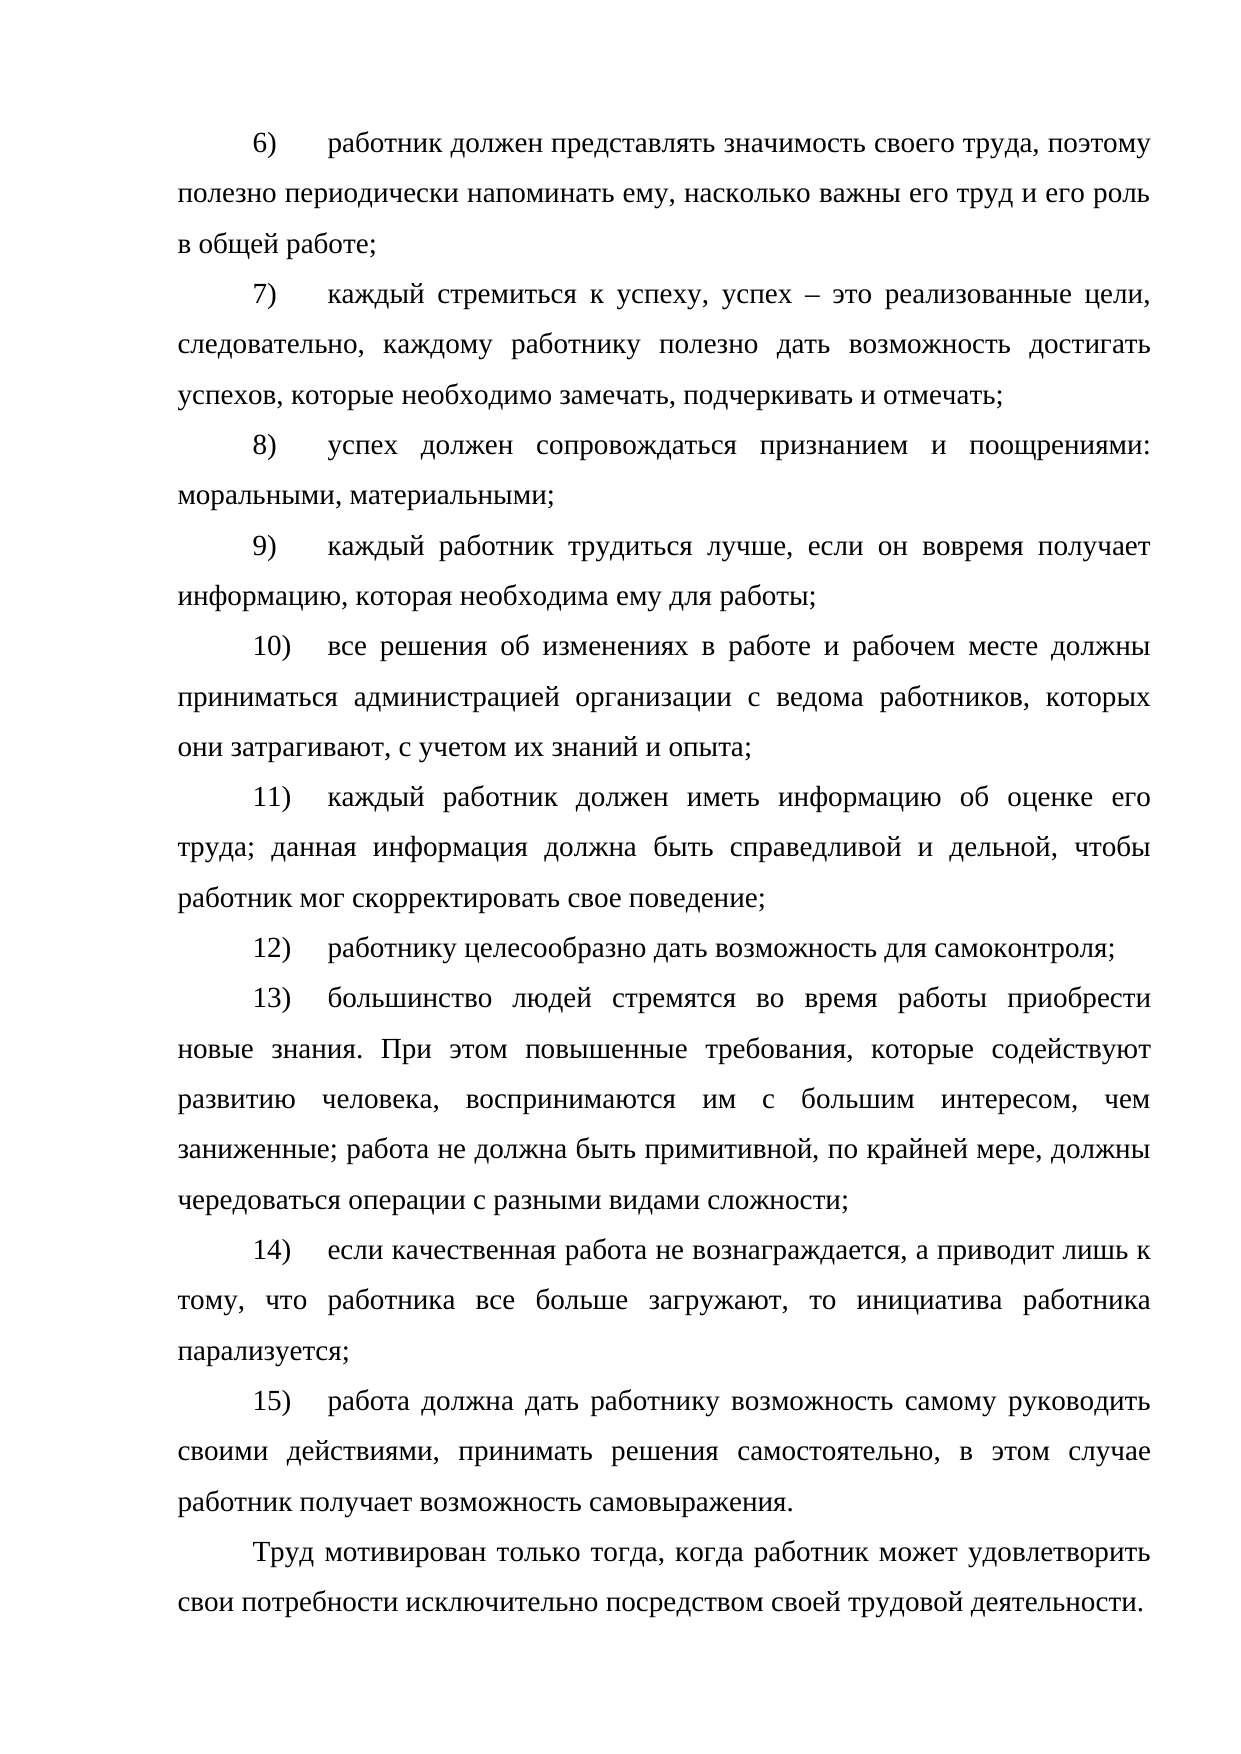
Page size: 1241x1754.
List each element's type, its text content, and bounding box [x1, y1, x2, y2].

list каждый работник трудиться лучше, если он вовремя получает информацию, которая необходима ему для работы; [177, 528, 1152, 612]
list большинство людей стремятся во время работы приобрести новые знания. При этом повышенные требования, которые содействуют развитию человека, воспринимаются им с большим интересом, чем заниженные; работа не должна быть примитивной, по крайней мере, должны чередоваться операции с разными видами сложности; [177, 981, 1152, 1215]
text Труд мотивирован только тогда, когда работник может удовлетворить свои потребности исключительно посредством своей трудовой деятельности. [177, 1534, 1152, 1618]
list каждый стремиться к успеху, успех – это реализованные цели, следовательно, каждому работнику полезно дать возможность достигать успехов, которые необходимо замечать, подчеркивать и отмечать; [177, 276, 1152, 410]
list успех должен сопровождаться признанием и поощрениями: моральными, материальными; [177, 427, 1152, 511]
list работа должна дать работнику возможность самому руководить своими действиями, принимать решения самостоятельно, в этом случае работник получает возможность самовыражения. [177, 1383, 1152, 1517]
list все решения об изменениях в работе и рабочем месте должны приниматься администрацией организации с ведома работников, которых они затрагивают, с учетом их знаний и опыта; [177, 628, 1152, 762]
list если качественная работа не вознаграждается, а приводит лишь к тому, что работника все больше загружают, то инициатива работника парализуется; [177, 1232, 1152, 1366]
list каждый работник должен иметь информацию об оценке его труда; данная информация должна быть справедливой и дельной, чтобы работник мог скорректировать свое поведение; [177, 779, 1152, 913]
list работник должен представлять значимость своего труда, поэтому полезно периодически напоминать ему, насколько важны его труд и его роль в общей работе; [177, 125, 1152, 259]
list работнику целесообразно дать возможность для самоконтроля; [177, 930, 1152, 964]
